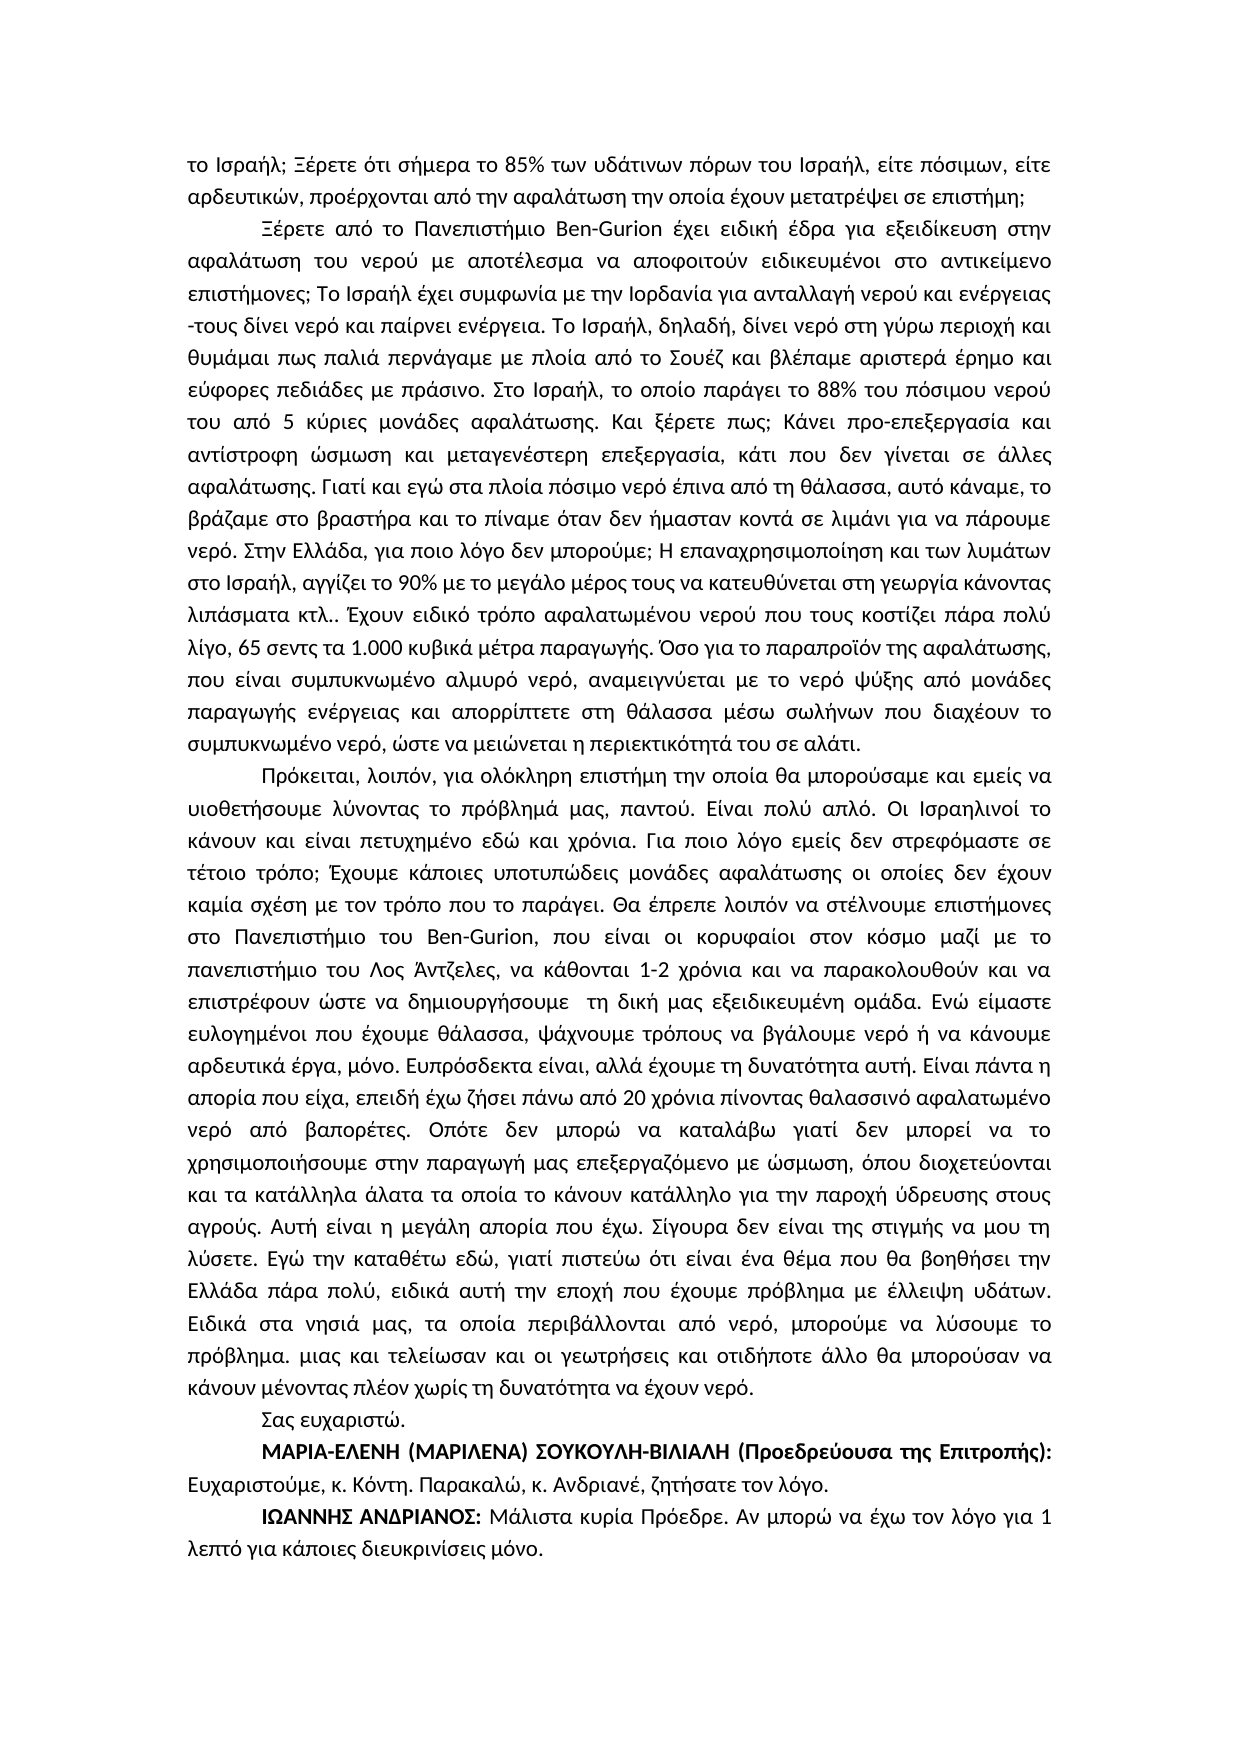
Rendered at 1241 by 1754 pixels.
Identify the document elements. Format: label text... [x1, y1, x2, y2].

text ΜΑΡΙΑ-ΕΛΕΝΗ (ΜΑΡΙΛΕΝΑ) ΣΟΥΚΟΥΛΗ-ΒΙΛΙΑΛΗ (Προεδρεύουσα της Επιτροπής): Ευχαριστούμε, κ. Κόντη. Παρακαλώ, κ. Ανδριανέ, ζητήσατε τον λόγο. [187, 1437, 1053, 1498]
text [187, 150, 1053, 210]
text Πρόκειται, λοιπόν, για ολόκληρη επιστήμη την οποία θα μπορούσαμε και εμείς να υιοθετήσουμε λύνοντας το πρόβλημά μας, παντού. Είναι πολύ απλό. Οι Ισραηλινοί το κάνουν και είναι πετυχημένο εδώ και χρόνια. Για ποιο λόγο εμείς δεν στρεφόμαστε σε τέτοιο τρόπο; Έχουμε κάποιες υποτυπώδεις μονάδες αφαλάτωσης οι οποίες δεν έχουν καμία σχέση με τον τρόπο που το παράγει. Θα έπρεπε λοιπόν να στέλνουμε επιστήμονες στο Πανεπιστήμιο του Ben-Gurion, που είναι οι κορυφαίοι στον κόσμο μαζί με το πανεπιστήμιο του Λος Άντζελες, να κάθονται 1-2 χρόνια και να παρακολουθούν και να επιστρέφουν ώστε να δημιουργήσουμε τη δική μας εξειδικευμένη ομάδα. Ενώ είμαστε ευλογημένοι που έχουμε θάλασσα, ψάχνουμε τρόπους να βγάλουμε νερό ή να κάνουμε αρδευτικά έργα, μόνο. Ευπρόσδεκτα είναι, αλλά έχουμε τη δυνατότητα αυτή. Είναι πάντα η απορία που είχα, επειδή έχω ζήσει πάνω από 20 χρόνια πίνοντας θαλασσινό αφαλατωμένο νερό από βαπορέτες. Οπότε δεν μπορώ να καταλάβω γιατί δεν μπορεί να το χρησιμοποιήσουμε στην παραγωγή μας επεξεργαζόμενο με ώσμωση, όπου διοχετεύονται και τα κατάλληλα άλατα τα οποία το κάνουν κατάλληλο για την παροχή ύδρευσης στους αγρούς. Αυτή είναι η μεγάλη απορία που έχω. Σίγουρα δεν είναι της στιγμής να μου τη λύσετε. Εγώ την καταθέτω εδώ, γιατί πιστεύω ότι είναι ένα θέμα που θα βοηθήσει την Ελλάδα πάρα πολύ, ειδικά αυτή την εποχή που έχουμε πρόβλημα με έλλειψη υδάτων. Ειδικά στα νησιά μας, τα οποία περιβάλλονται από νερό, μπορούμε να λύσουμε το πρόβλημα. μιας και τελείωσαν και οι γεωτρήσεις και οτιδήποτε άλλο θα μπορούσαν να κάνουν μένοντας πλέον χωρίς τη δυνατότητα να έχουν νερό. [187, 762, 1053, 1401]
text Σας ευχαριστώ. [187, 1405, 1053, 1433]
text Ξέρετε από το Πανεπιστήμιο Ben-Gurion έχει ειδική έδρα για εξειδίκευση στην αφαλάτωση του νερού με αποτέλεσμα να αποφοιτούν ειδικευμένοι στο αντικείμενο επιστήμονες; Το Ισραήλ έχει συμφωνία με την Ιορδανία για ανταλλαγή νερού και ενέργειας -τους δίνει νερό και παίρνει ενέργεια. Το Ισραήλ, δηλαδή, δίνει νερό στη γύρω περιοχή και θυμάμαι πως παλιά περνάγαμε με πλοία από το Σουέζ και βλέπαμε αριστερά έρημο και εύφορες πεδιάδες με πράσινο. Στο Ισραήλ, το οποίο παράγει το 88% του πόσιμου νερού του από 5 κύριες μονάδες αφαλάτωσης. Και ξέρετε πως; Κάνει προ-επεξεργασία και αντίστροφη ώσμωση και μεταγενέστερη επεξεργασία, κάτι που δεν γίνεται σε άλλες αφαλάτωσης. Γιατί και εγώ στα πλοία πόσιμο νερό έπινα από τη θάλασσα, αυτό κάναμε, το βράζαμε στο βραστήρα και το πίναμε όταν δεν ήμασταν κοντά σε λιμάνι για να πάρουμε νερό. Στην Ελλάδα, για ποιο λόγο δεν μπορούμε; Η επαναχρησιμοποίηση και των λυμάτων στο Ισραήλ, αγγίζει το 90% με το μεγάλο μέρος τους να κατευθύνεται στη γεωργία κάνοντας λιπάσματα κτλ.. Έχουν ειδικό τρόπο αφαλατωμένου νερού που τους κοστίζει πάρα πολύ λίγο, 65 σεντς τα 1.000 κυβικά μέτρα παραγωγής. Όσο για το παραπροϊόν της αφαλάτωσης, που είναι συμπυκνωμένο αλμυρό νερό, αναμειγνύεται με το νερό ψύξης από μονάδες παραγωγής ενέργειας και απορρίπτετε στη θάλασσα μέσω σωλήνων που διαχέουν το συμπυκνωμένο νερό, ώστε να μειώνεται η περιεκτικότητά του σε αλάτι. [187, 214, 1053, 757]
text ΙΩΑΝΝΗΣ ΑΝΔΡΙΑΝΟΣ: Μάλιστα κυρία Πρόεδρε. Αν μπορώ να έχω τον λόγο για 1 λεπτό για κάποιες διευκρινίσεις μόνο. [187, 1502, 1053, 1562]
